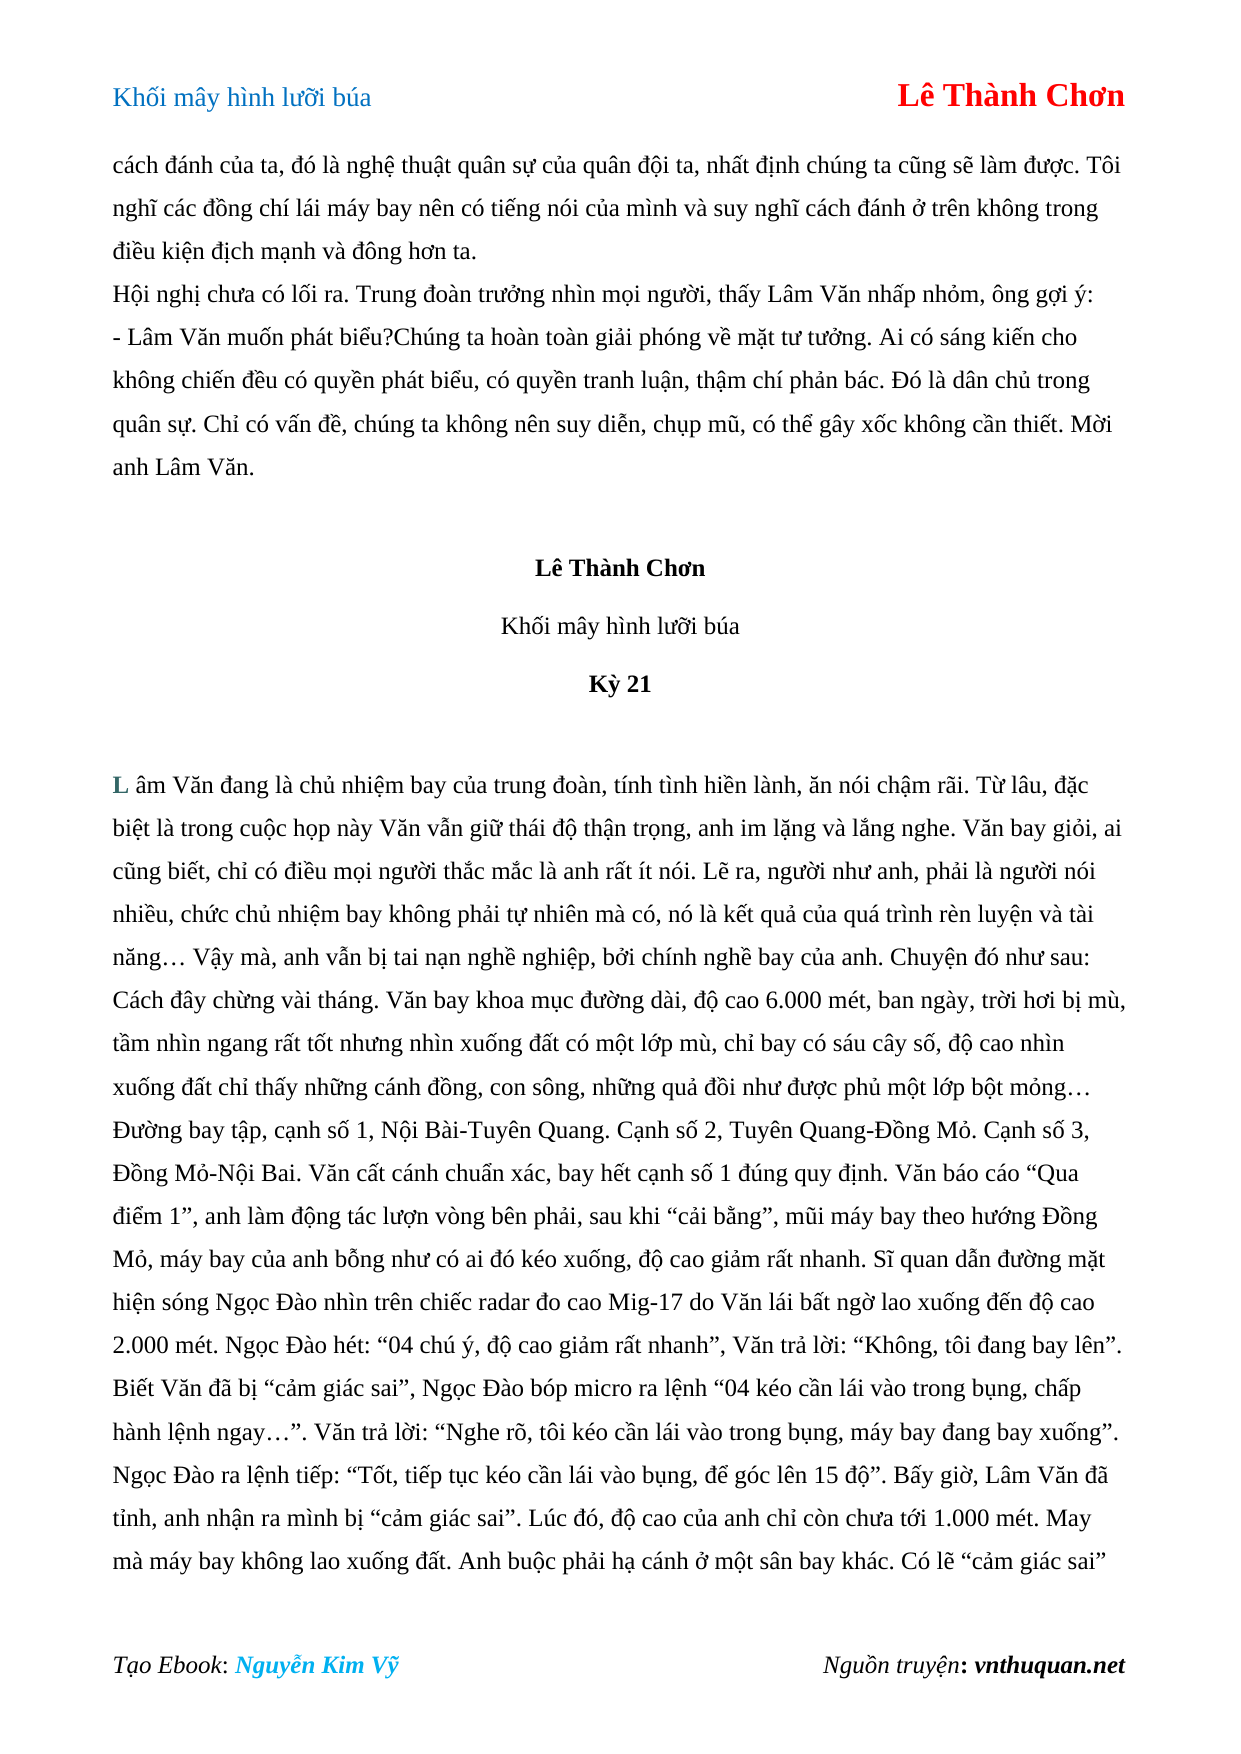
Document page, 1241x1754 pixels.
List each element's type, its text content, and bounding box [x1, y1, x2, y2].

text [112, 727, 1128, 1575]
text Kỳ 21 [112, 669, 1128, 697]
text Lê Thành Chơn [112, 553, 1128, 582]
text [112, 150, 1128, 481]
text Khối mây hình lưỡi búa [112, 611, 1128, 639]
